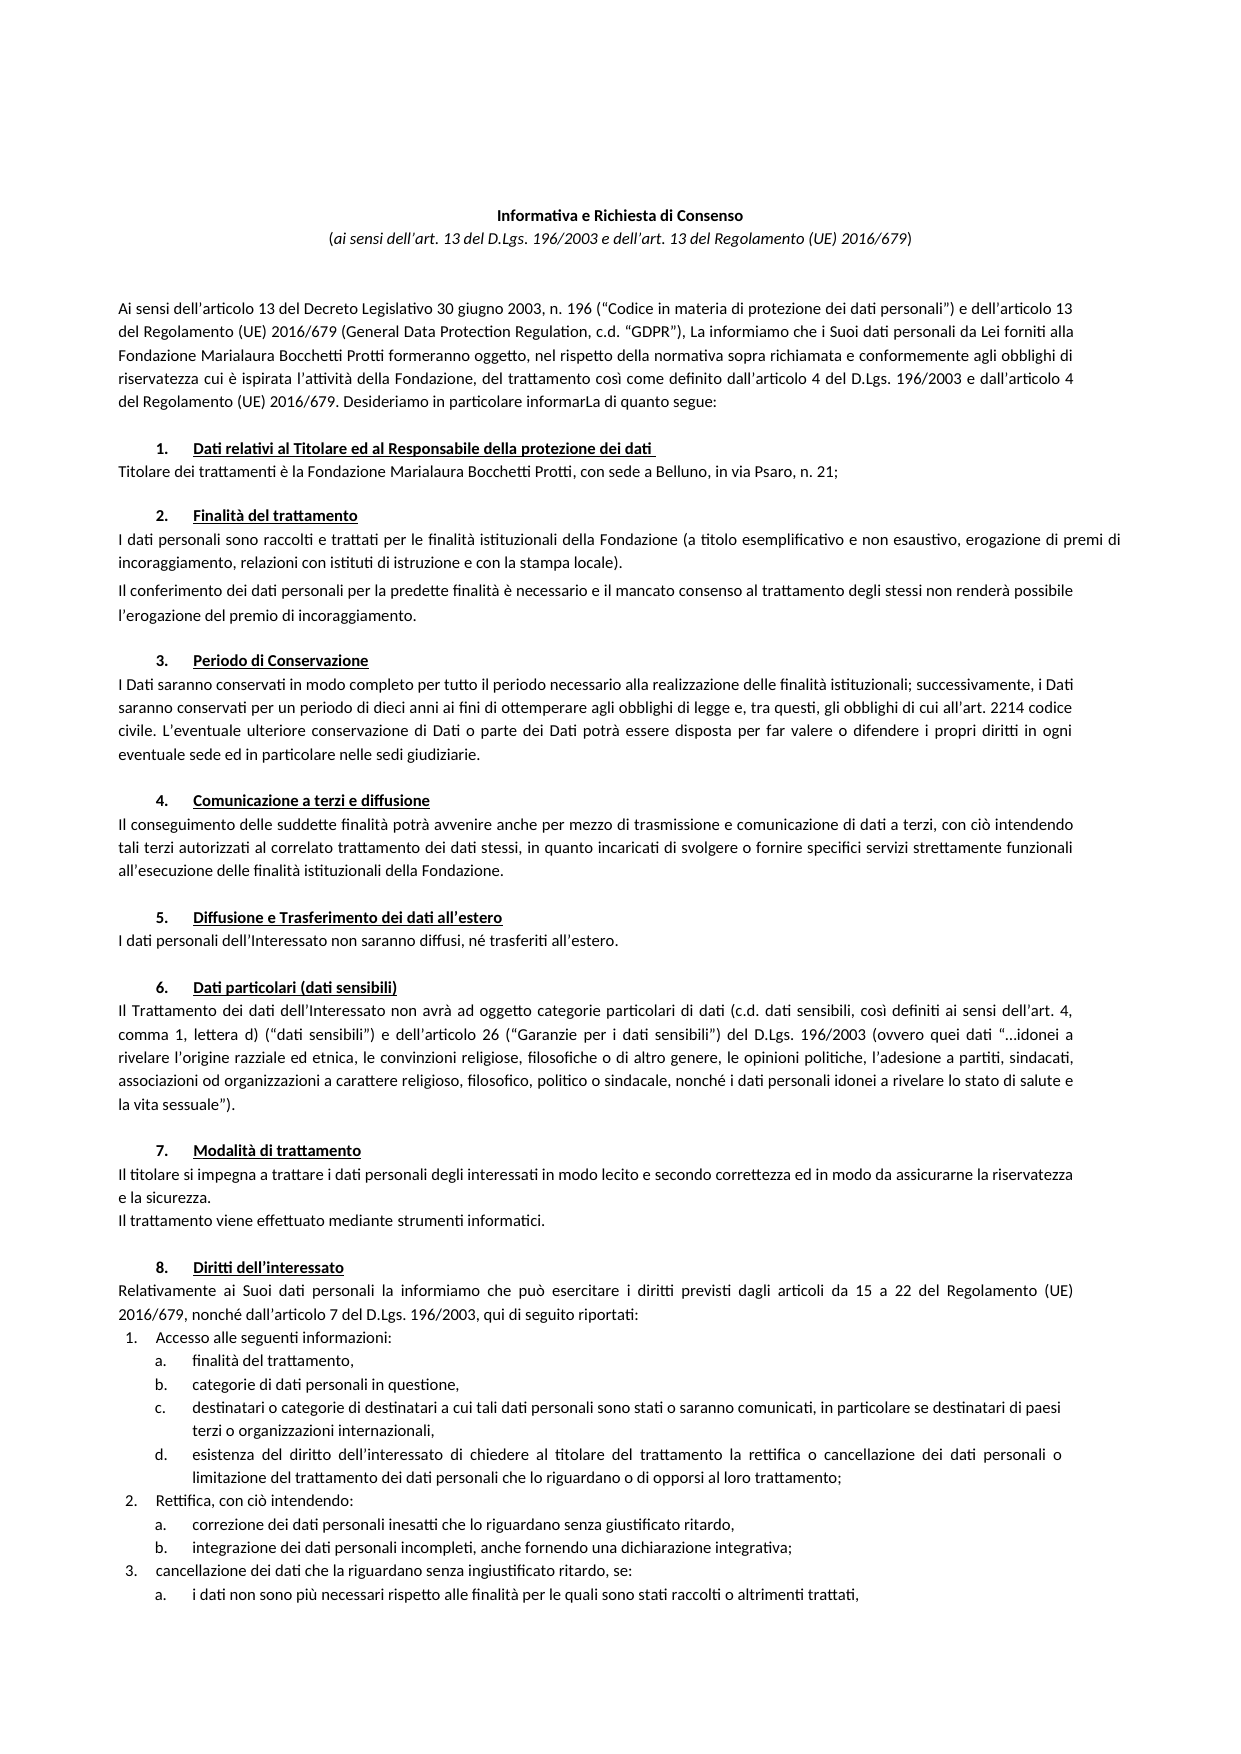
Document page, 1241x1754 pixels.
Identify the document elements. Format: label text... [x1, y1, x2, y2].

list integrazione dei dati personali incompleti, anche fornendo una dichiarazione integrativa; [154, 1537, 1063, 1557]
text I Dati saranno conservati in modo completo per tutto il periodo necessario alla realizzazione delle finalità istituzionali; successivamente, i Dati saranno conservati per un periodo di dieci anni ai fini di ottemperare agli obblighi di legge e, tra questi, gli obblighi di cui all’art. 2214 codice civile. L’eventuale ulteriore conservazione di Dati o parte dei Dati potrà essere disposta per far valere o difendere i propri diritti in ogni eventuale sede ed in particolare nelle sedi giudiziarie. [118, 674, 1075, 764]
list correzione dei dati personali inesatti che lo riguardano senza giustificato ritardo, [154, 1514, 1063, 1534]
list Dati particolari (dati sensibili) [156, 977, 1075, 997]
text Il titolare si impegna a trattare i dati personali degli interessati in modo lecito e secondo correttezza ed in modo da assicurarne la riservatezza e la sicurezza. [118, 1164, 1075, 1207]
list Finalità del trattamento [156, 505, 1075, 526]
text I dati personali dell’Interessato non saranno diffusi, né trasferiti all’estero. [118, 930, 1075, 951]
list Rettifica, con ciò intendendo: [125, 1490, 1063, 1511]
text Il Trattamento dei dati dell’Interessato non avrà ad oggetto categorie particolari di dati (c.d. dati sensibili, così definiti ai sensi dell’art. 4, comma 1, lettera d) (“dati sensibili”) e dell’articolo 26 (“Garanzie per i dati sensibili”) del D.Lgs. 196/2003 (ovvero quei dati “…idonei a rivelare l’origine razziale ed etnica, le convinzioni religiose, filosofiche o di altro genere, le opinioni politiche, l’adesione a partiti, sindacati, associazioni od organizzazioni a carattere religioso, filosofico, politico o sindacale, nonché i dati personali idonei a rivelare lo stato di salute e la vita sessuale”). [118, 1000, 1075, 1114]
list destinatari o categorie di destinatari a cui tali dati personali sono stati o saranno comunicati, in particolare se destinatari di paesi terzi o organizzazioni internazionali, [154, 1397, 1063, 1441]
list Diffusione e Trasferimento dei dati all’estero [156, 907, 1075, 927]
list Modalità di trattamento [156, 1140, 1075, 1161]
text Titolare dei trattamenti è la Fondazione Marialaura Bocchetti Protti, con sede a Belluno, in via Psaro, n. 21; [118, 462, 1122, 482]
text Informativa e Richiesta di Consenso [118, 205, 1122, 225]
list Comunicazione a terzi e diffusione [156, 790, 1075, 811]
text I dati personali sono raccolti e trattati per le finalità istituzionali della Fondazione (a titolo esemplificativo e non esaustivo, erogazione di premi di incoraggiamento, relazioni con istituti di istruzione e con la stampa locale). [118, 529, 1122, 572]
list Periodo di Conservazione [156, 650, 1075, 671]
list Dati relativi al Titolare ed al Responsabile della protezione dei dati [156, 438, 1075, 459]
list cancellazione dei dati che la riguardano senza ingiustificato ritardo, se: [125, 1560, 1063, 1581]
text Il conferimento dei dati personali per la predette finalità è necessario e il mancato consenso al trattamento degli stessi non renderà possibile l’erogazione del premio di incoraggiamento. [118, 575, 1075, 625]
list Accesso alle seguenti informazioni: [125, 1327, 1063, 1347]
text Il trattamento viene effettuato mediante strumenti informatici. [118, 1210, 1075, 1231]
text Ai sensi dell’articolo 13 del Decreto Legislativo 30 giugno 2003, n. 196 (“Codice in materia di protezione dei dati personali”) e dell’articolo 13 del Regolamento (UE) 2016/679 (General Data Protection Regulation, c.d. “GDPR”), La informiamo che i Suoi dati personali da Lei forniti alla Fondazione Marialaura Bocchetti Protti formeranno oggetto, nel rispetto della normativa sopra richiamata e conformemente agli obblighi di riservatezza cui è ispirata l’attività della Fondazione, del trattamento così come definito dall’articolo 4 del D.Lgs. 196/2003 e dall’articolo 4 del Regolamento (UE) 2016/679. Desideriamo in particolare informarLa di quanto segue: [118, 298, 1075, 412]
list finalità del trattamento, [154, 1350, 1063, 1371]
list i dati non sono più necessari rispetto alle finalità per le quali sono stati raccolti o altrimenti trattati, [154, 1584, 1063, 1604]
text (ai sensi dell’art. 13 del D.Lgs. 196/2003 e dell’art. 13 del Regolamento (UE) 2016/679) [118, 228, 1122, 249]
text Il conseguimento delle suddette finalità potrà avvenire anche per mezzo di trasmissione e comunicazione di dati a terzi, con ciò intendendo tali terzi autorizzati al correlato trattamento dei dati stessi, in quanto incaricati di svolgere o fornire specifici servizi strettamente funzionali all’esecuzione delle finalità istituzionali della Fondazione. [118, 814, 1075, 881]
list Diritti dell’interessato [156, 1257, 1075, 1277]
list esistenza del diritto dell’interessato di chiedere al titolare del trattamento la rettifica o cancellazione dei dati personali o limitazione del trattamento dei dati personali che lo riguardano o di opporsi al loro trattamento; [154, 1444, 1063, 1487]
list categorie di dati personali in questione, [154, 1374, 1063, 1394]
text Relativamente ai Suoi dati personali la informiamo che può esercitare i diritti previsti dagli articoli da 15 a 22 del Regolamento (UE) 2016/679, nonché dall’articolo 7 del D.Lgs. 196/2003, qui di seguito riportati: [118, 1280, 1075, 1324]
